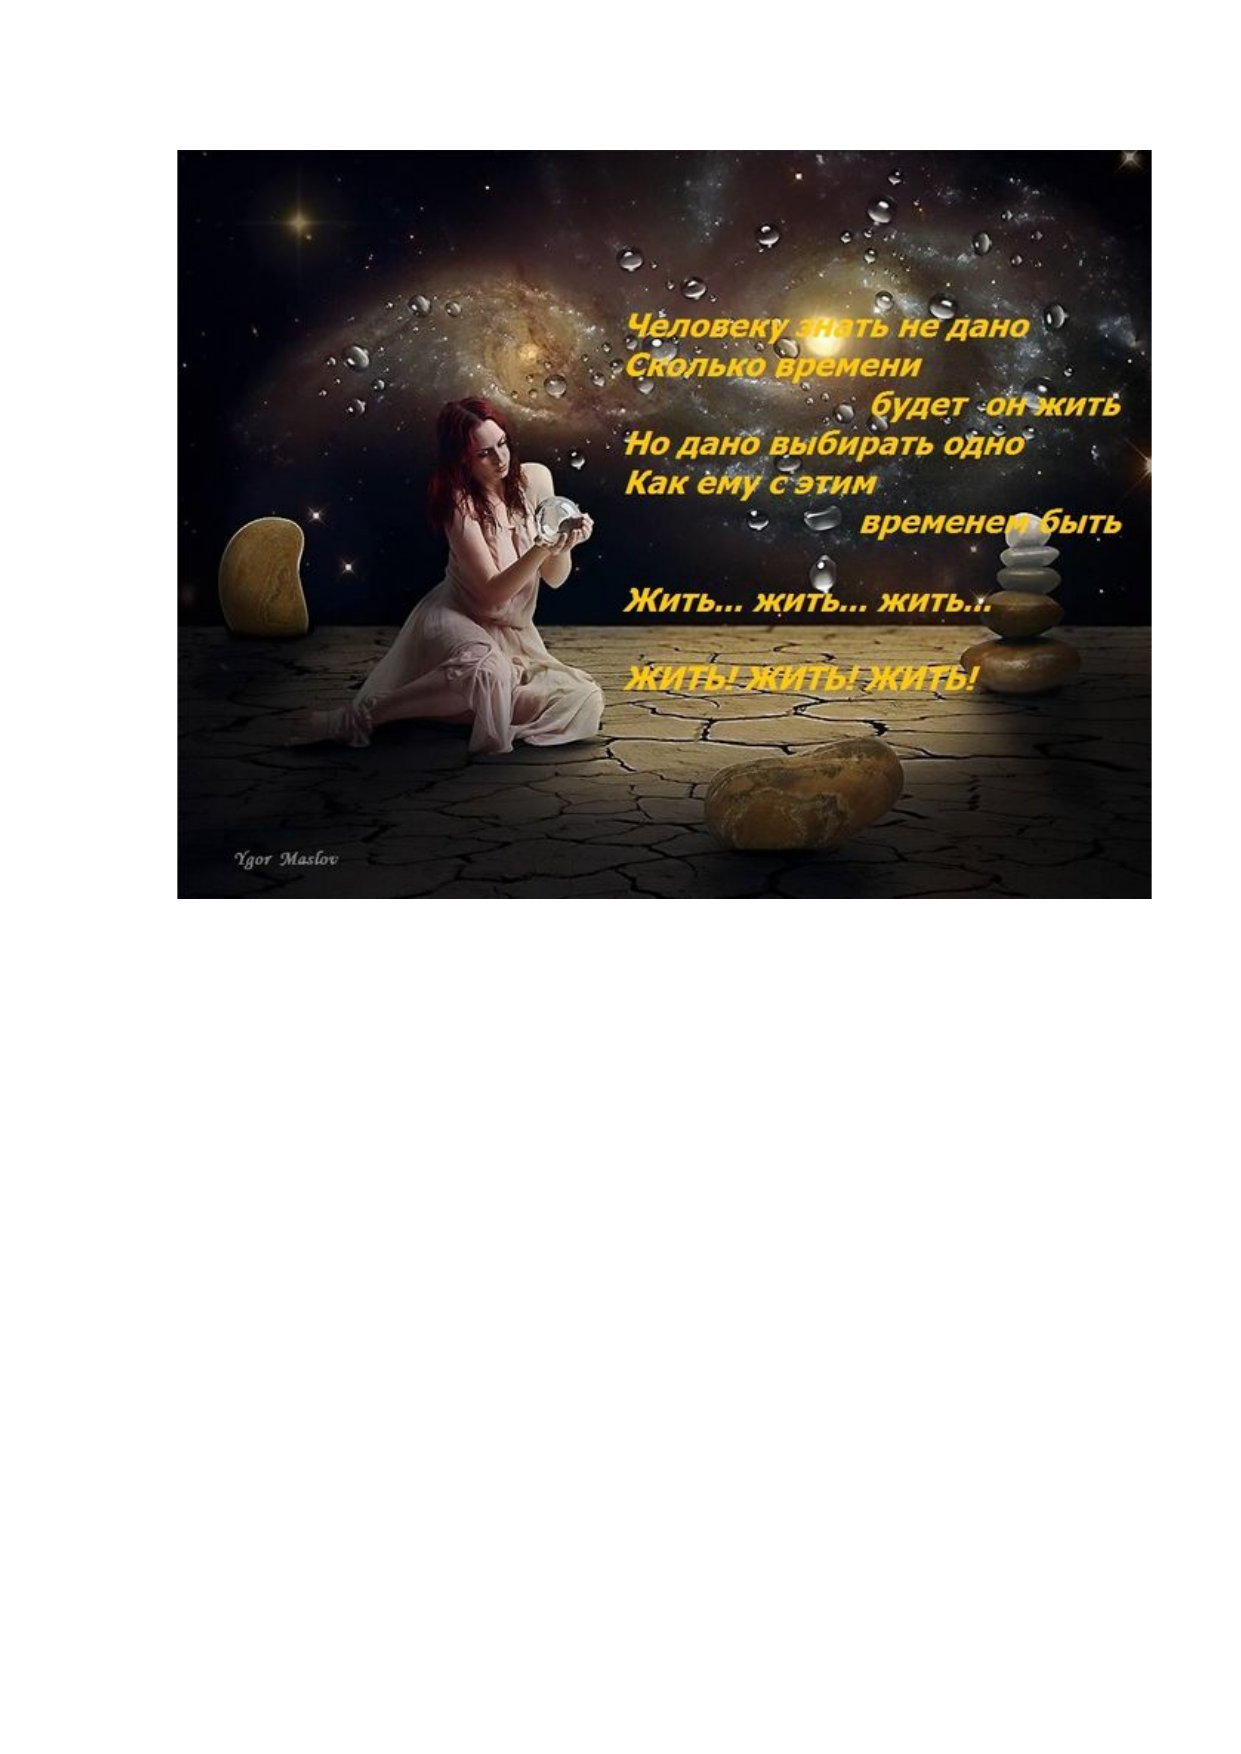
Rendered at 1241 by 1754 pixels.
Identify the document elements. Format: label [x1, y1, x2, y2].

picture [177, 150, 1152, 899]
